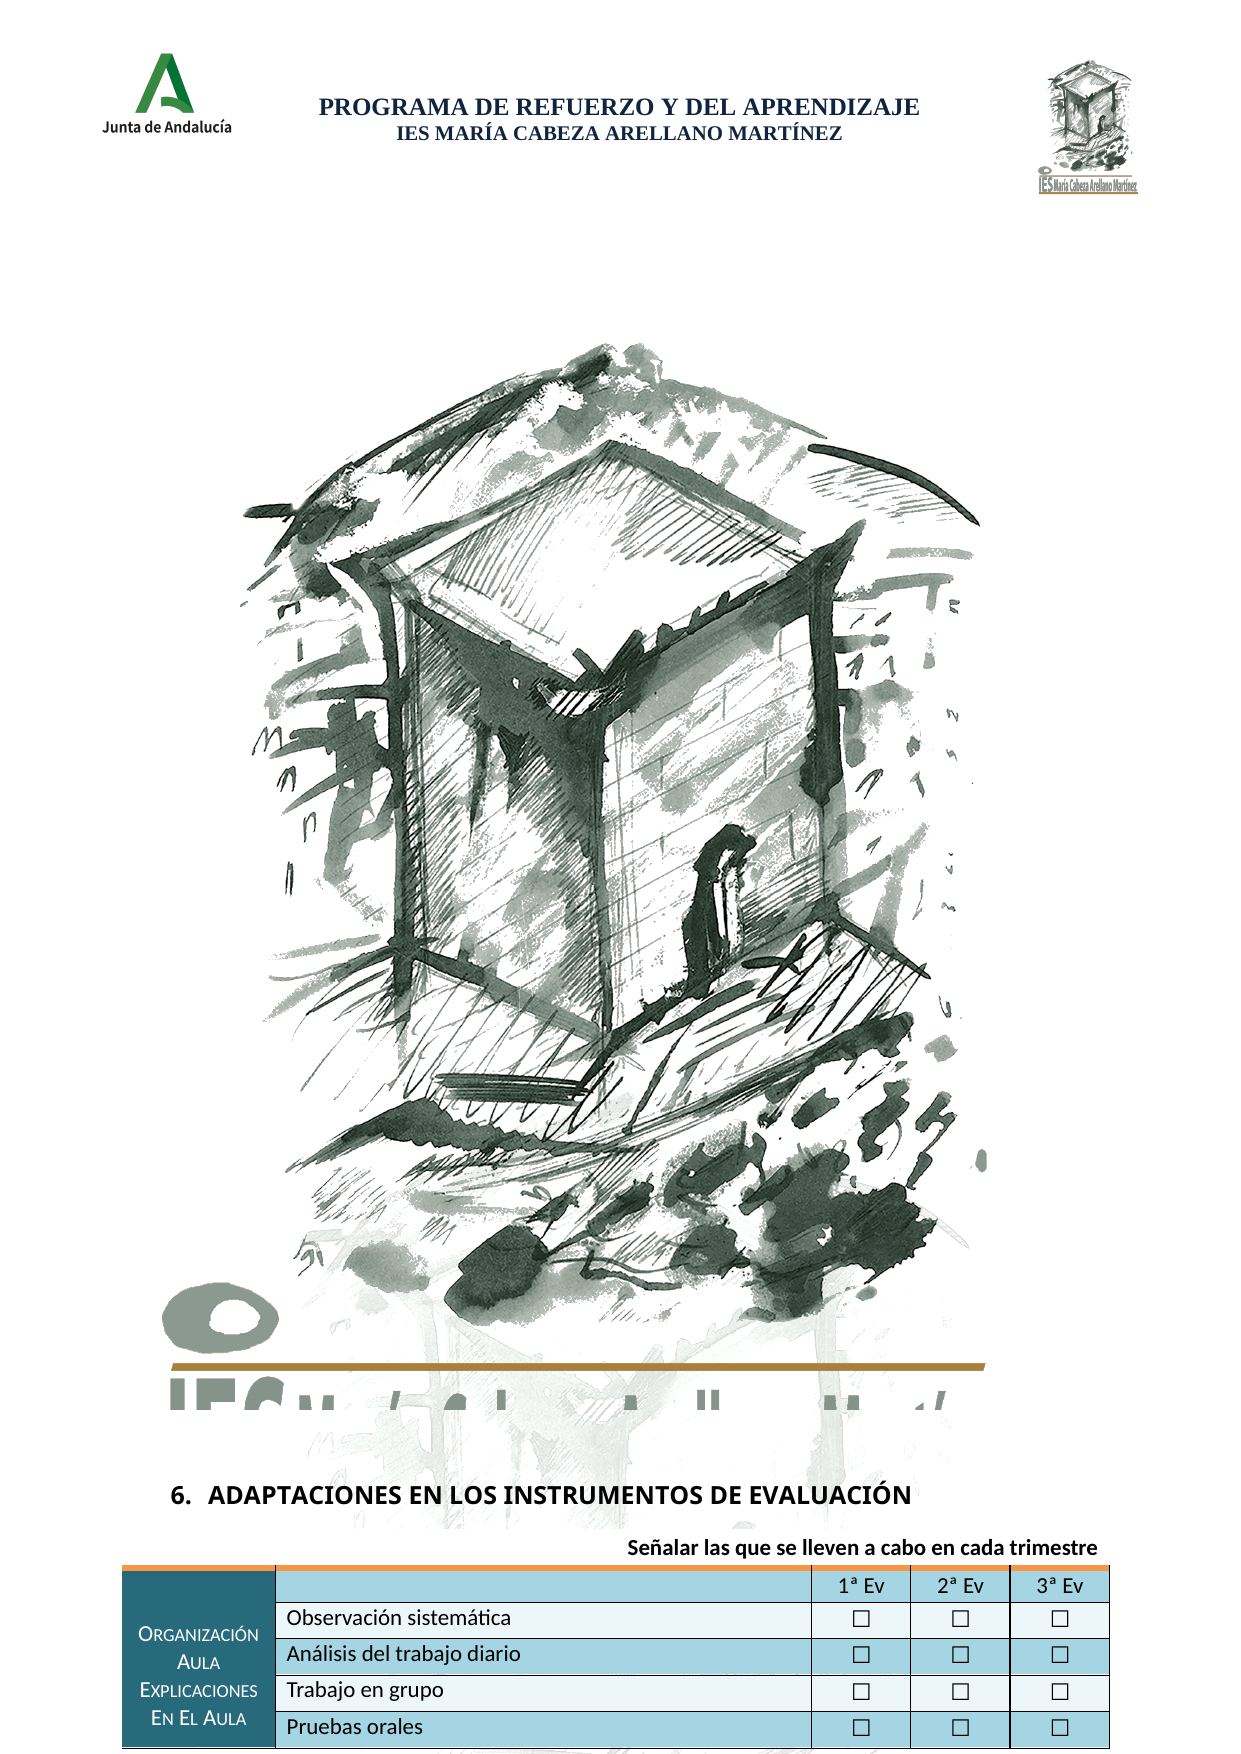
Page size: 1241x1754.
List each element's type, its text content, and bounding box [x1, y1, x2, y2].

table_cell 3ª Ev [1011, 1571, 1109, 1602]
table_cell [122, 1571, 275, 1602]
table_cell Organización Aula Explicaciones En El Aula Tareas De Casa [122, 1602, 275, 1747]
picture [132, 44, 1146, 1410]
table_cell Trabajo en grupo [276, 1676, 811, 1711]
picture [91, 47, 243, 139]
table_header Señalar las que se lleven a cabo en cada trimestre [122, 1529, 1109, 1565]
table_cell 1ª Ev [812, 1571, 910, 1602]
table_cell [276, 1571, 811, 1602]
list ADAPTACIONES EN LOS INSTRUMENTOS DE EVALUACIÓN [170, 1478, 1151, 1512]
table_cell Observación sistemática [276, 1603, 811, 1638]
table_cell Análisis del trabajo diario [276, 1639, 811, 1674]
table_cell 2ª Ev [911, 1571, 1009, 1602]
table_cell Pruebas orales [276, 1712, 811, 1747]
